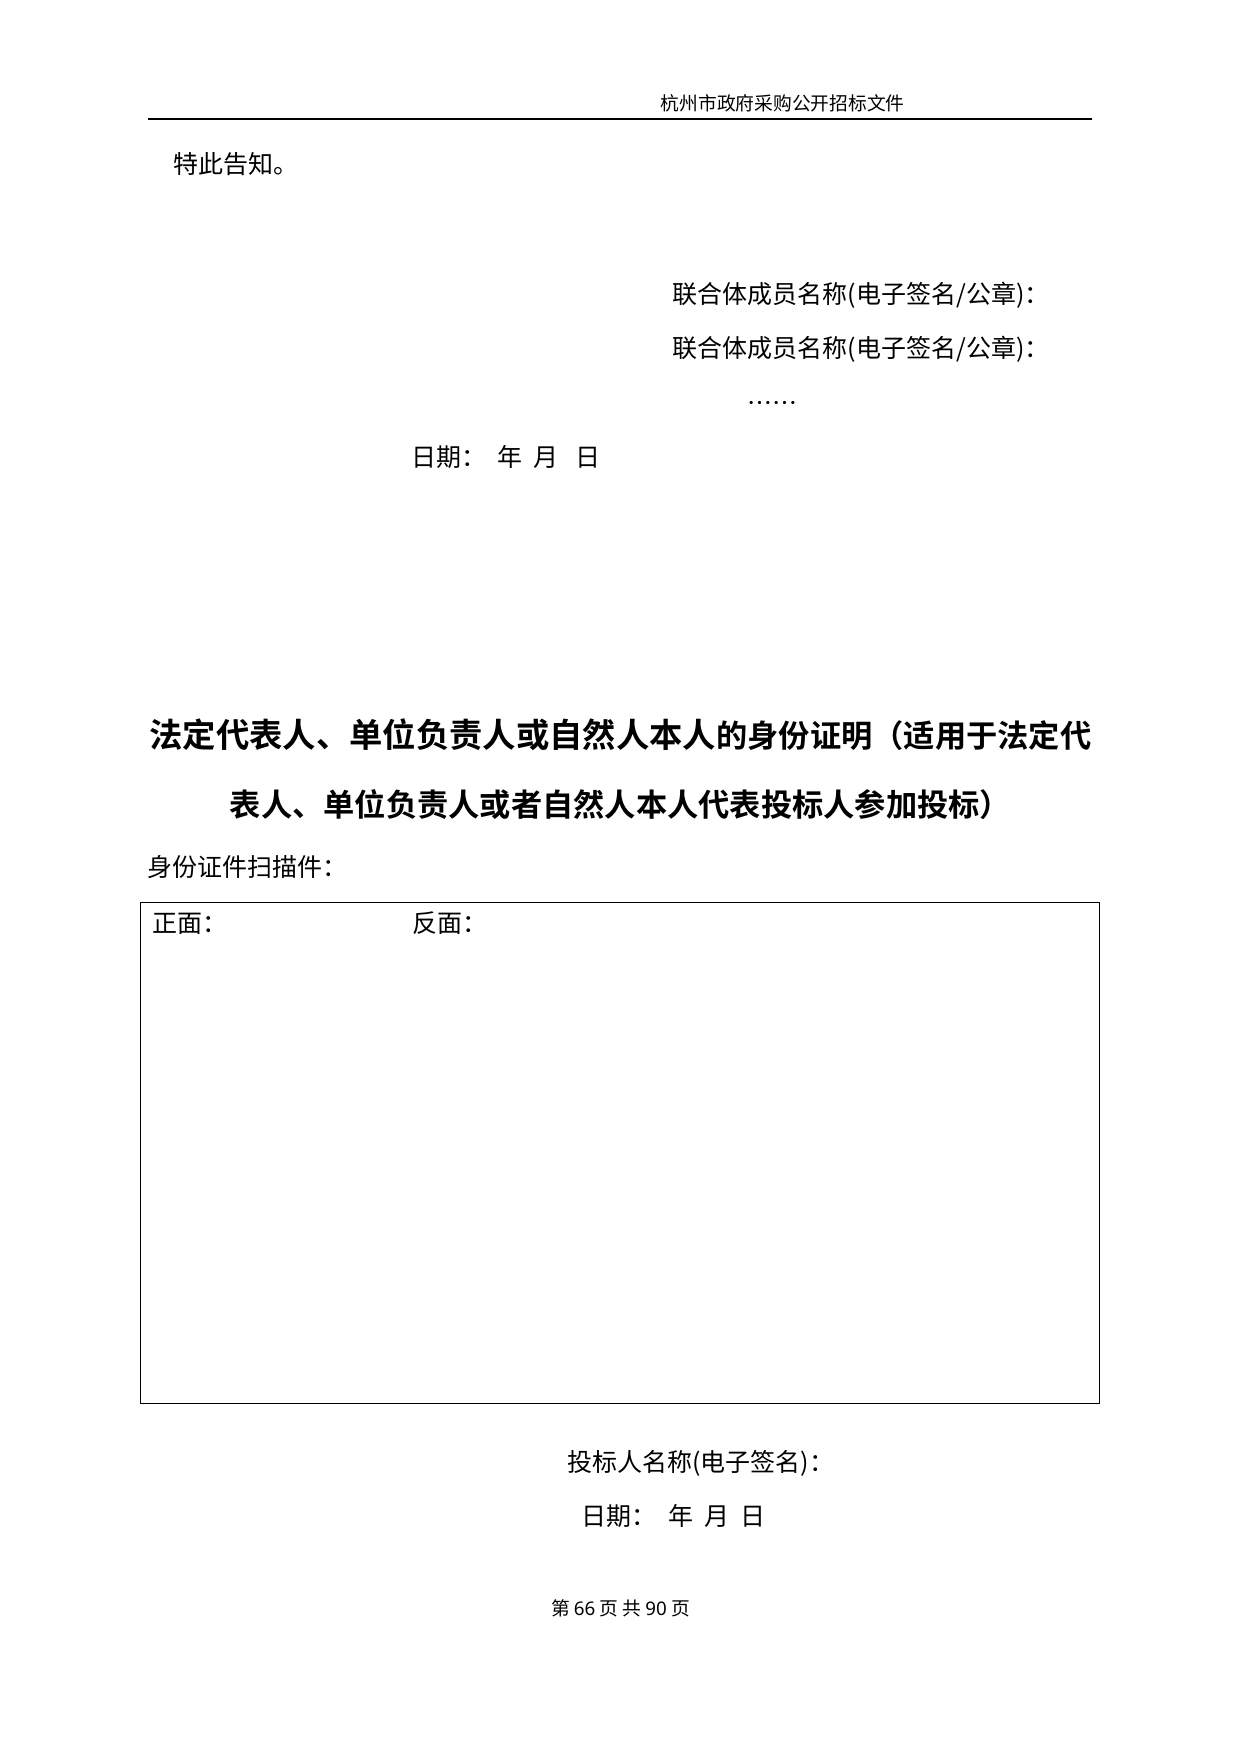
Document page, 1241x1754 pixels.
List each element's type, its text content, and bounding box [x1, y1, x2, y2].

text 日期： 年 月 日 [148, 1496, 1092, 1533]
text 联合体成员名称(电子签名/公章)： [148, 329, 1092, 365]
text 投标人名称(电子签名)： [148, 1442, 1092, 1478]
table_header 正面： 反面： [141, 903, 1099, 1403]
text 日期： 年 月 日 [148, 438, 1092, 474]
text 特此告知。 [148, 145, 1092, 181]
text 联合体成员名称(电子签名/公章)： [148, 274, 1092, 311]
text 身份证件扫描件： [148, 848, 1092, 884]
text 法定代表人、单位负责人或自然人本人的身份证明（适用于法定代表人、单位负责人或者自然人本人代表投标人参加投标） [148, 709, 1092, 825]
text …… [148, 383, 1092, 419]
